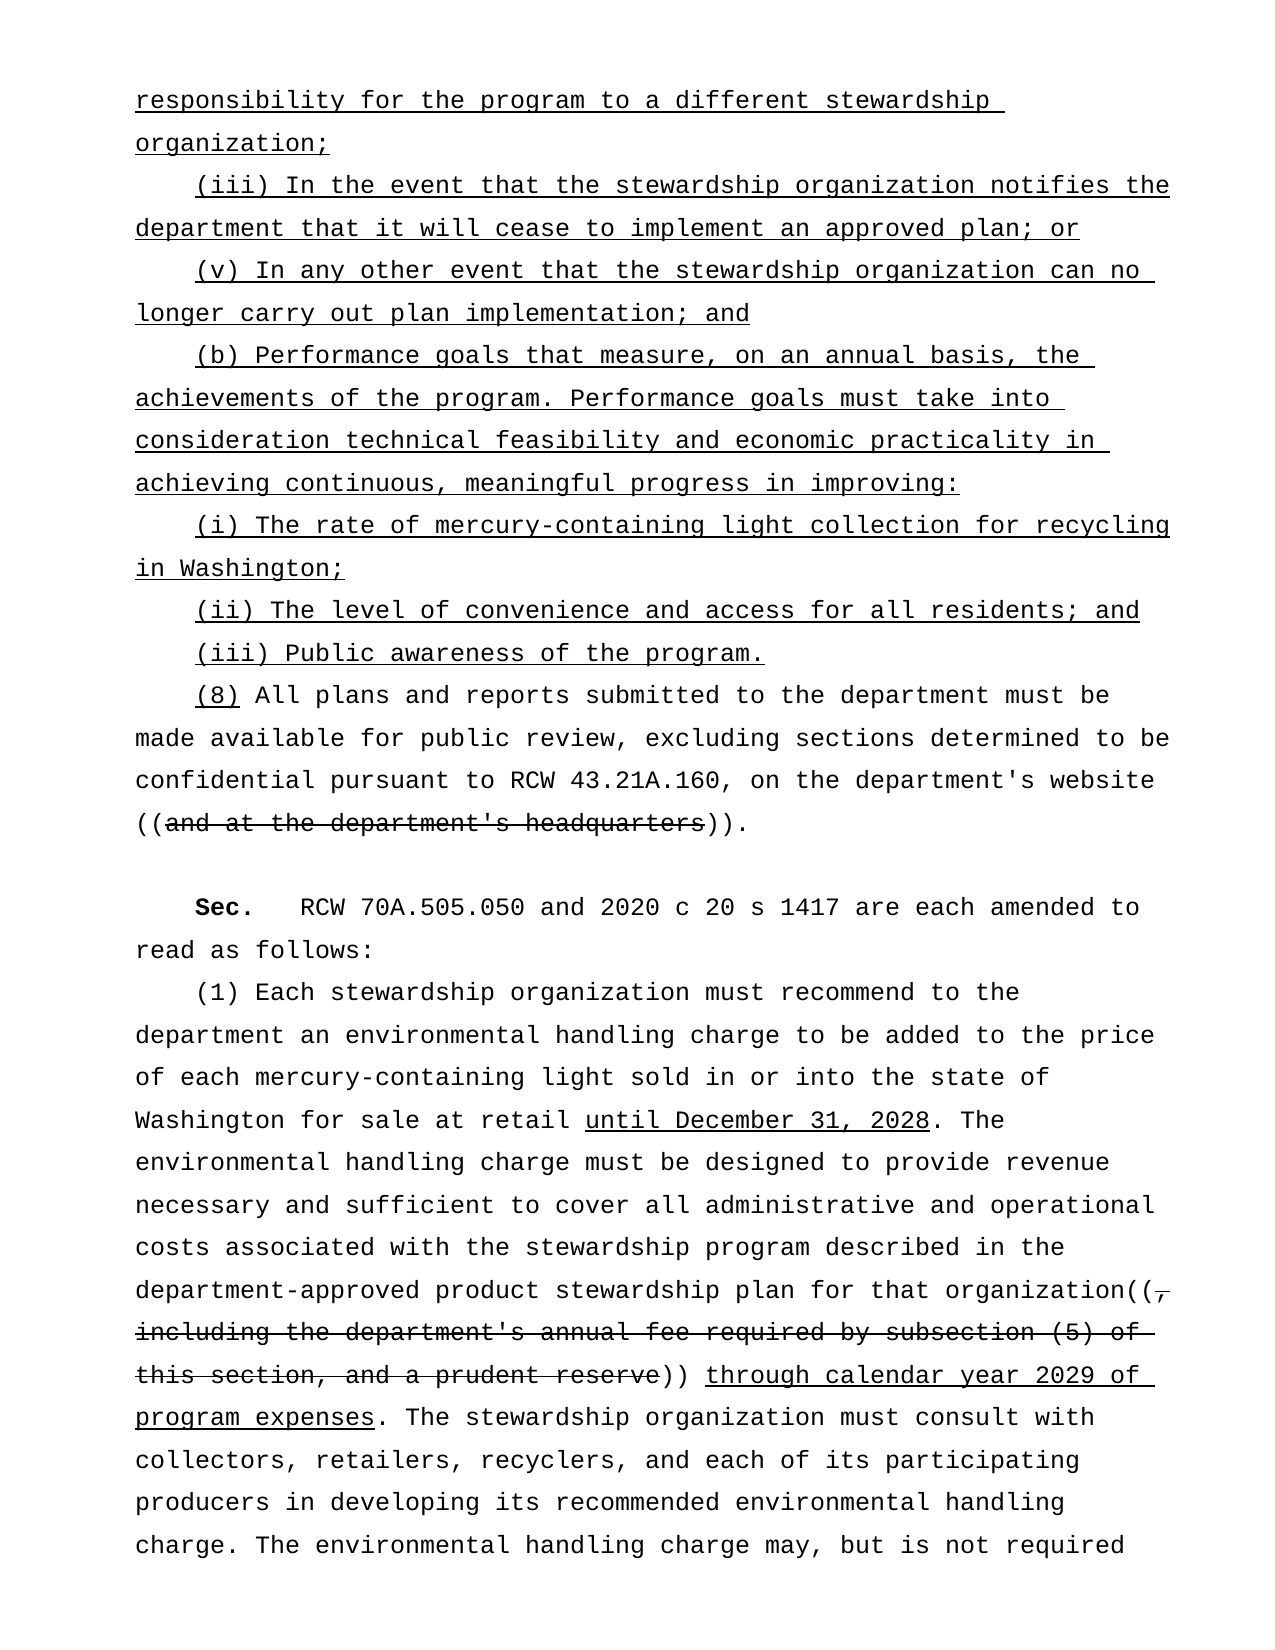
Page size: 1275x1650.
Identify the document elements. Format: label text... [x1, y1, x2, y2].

text (iii) Public awareness of the program. [135, 627, 1170, 670]
text Sec. RCW 70A.505.050 and 2020 c 20 s 1417 are each amended to read as follows: [135, 882, 1170, 967]
text (b) Performance goals that measure, on an annual basis, the achievements of the program. Performance goals must take into consideration technical feasibility and economic practicality in achieving continuous, meaningful progress in improving: [135, 330, 1170, 500]
text (iii) In the event that the stewardship organization notifies the department that it will cease to implement an approved plan; or [135, 160, 1170, 245]
text (ii) The level of convenience and access for all residents; and [135, 585, 1170, 627]
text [135, 967, 1170, 1562]
text (8) All plans and reports submitted to the department must be made available for public review, excluding sections determined to be confidential pursuant to RCW 43.21A.160, on the department's website ((and at the department's headquarters)). [135, 670, 1170, 840]
text (i) The rate of mercury-containing light collection for recycling in Washington; [135, 500, 1170, 585]
text (v) In any other event that the stewardship organization can no longer carry out plan implementation; and [135, 245, 1170, 330]
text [135, 75, 1170, 160]
